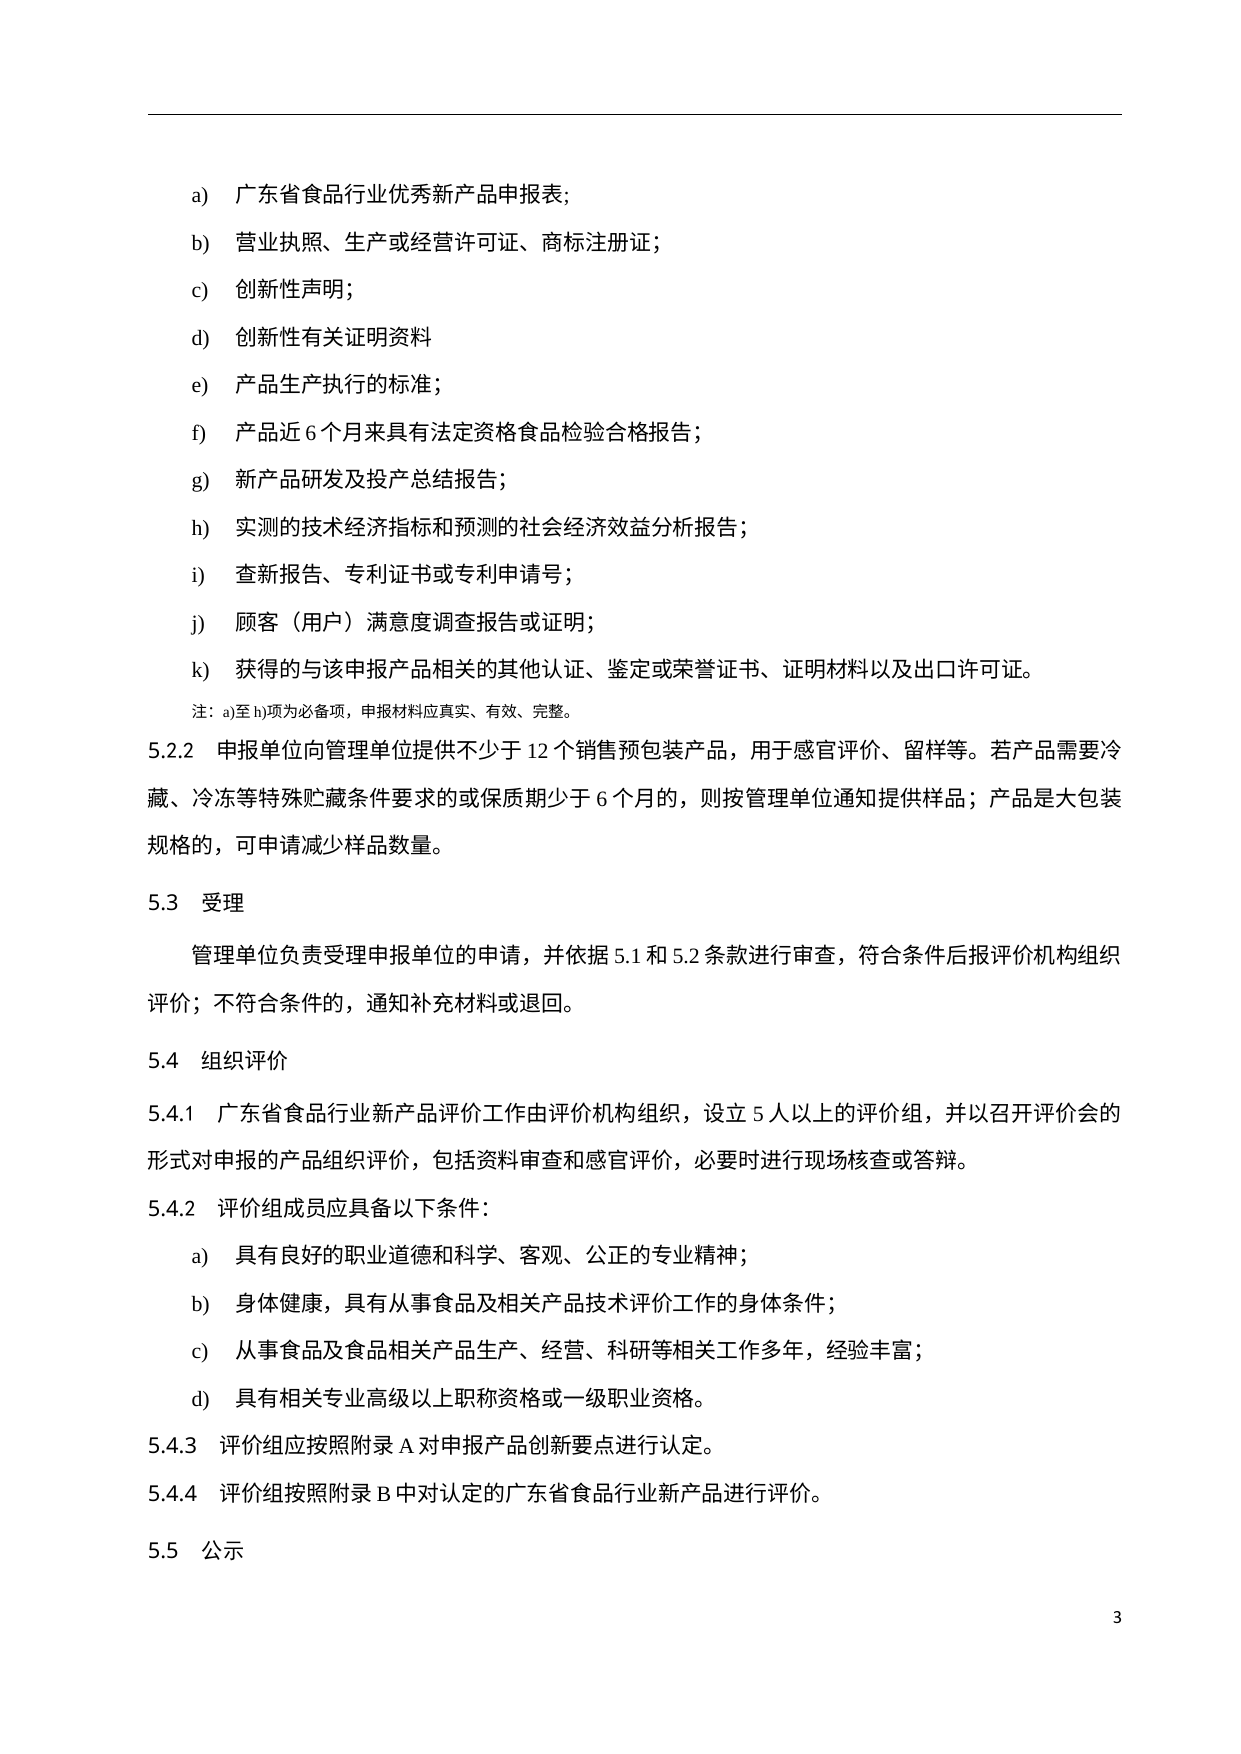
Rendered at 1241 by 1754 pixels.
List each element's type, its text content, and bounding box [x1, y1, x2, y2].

list 评价组应按照附录A对申报产品创新要点进行认定。 [148, 1428, 1122, 1460]
list 查新报告、专利证书或专利申请号； [191, 557, 1122, 589]
list 创新性有关证明资料 [191, 320, 1122, 351]
list 从事食品及食品相关产品生产、经营、科研等相关工作多年，经验丰富； [191, 1333, 1122, 1365]
list 具有良好的职业道德和科学、客观、公正的专业精神； [191, 1238, 1122, 1270]
list 获得的与该申报产品相关的其他认证、鉴定或荣誉证书、证明材料以及出口许可证。 [191, 652, 1122, 684]
list 受理 [148, 888, 1122, 913]
list 广东省食品行业优秀新产品申报表; [191, 177, 1122, 209]
list 申报单位向管理单位提供不少于12个销售预包装产品，用于感官评价、留样等。若产品需要冷藏、冷冻等特殊贮藏条件要求的或保质期少于6个月的，则按管理单位通知提供样品；产品是大包装规格的，可申请减少样品数量。 [148, 733, 1122, 860]
list 具有相关专业高级以上职称资格或一级职业资格。 [191, 1381, 1122, 1413]
list 创新性声明； [191, 272, 1122, 304]
list 身体健康，具有从事食品及相关产品技术评价工作的身体条件； [191, 1286, 1122, 1318]
text 管理单位负责受理申报单位的申请，并依据5.1和5.2条款进行审查，符合条件后报评价机构组织评价；不符合条件的，通知补充材料或退回。 [148, 938, 1122, 1018]
text 注：a)至h)项为必备项，申报材料应真实、有效、完整。 [148, 700, 1122, 722]
list 产品生产执行的标准； [191, 367, 1122, 399]
list 产品近6个月来具有法定资格食品检验合格报告； [191, 415, 1122, 446]
list 评价组按照附录B中对认定的广东省食品行业新产品进行评价。 [148, 1476, 1122, 1508]
list 营业执照、生产或经营许可证、商标注册证； [191, 225, 1122, 256]
list 广东省食品行业新产品评价工作由评价机构组织，设立5人以上的评价组，并以召开评价会的形式对申报的产品组织评价，包括资料审查和感官评价，必要时进行现场核查或答辩。 [148, 1096, 1122, 1175]
list 新产品研发及投产总结报告； [191, 462, 1122, 494]
list 公示 [148, 1536, 1122, 1561]
list 实测的技术经济指标和预测的社会经济效益分析报告； [191, 510, 1122, 541]
list 顾客（用户）满意度调查报告或证明； [191, 605, 1122, 636]
list 评价组成员应具备以下条件： [148, 1191, 1122, 1223]
list 组织评价 [148, 1046, 1122, 1071]
